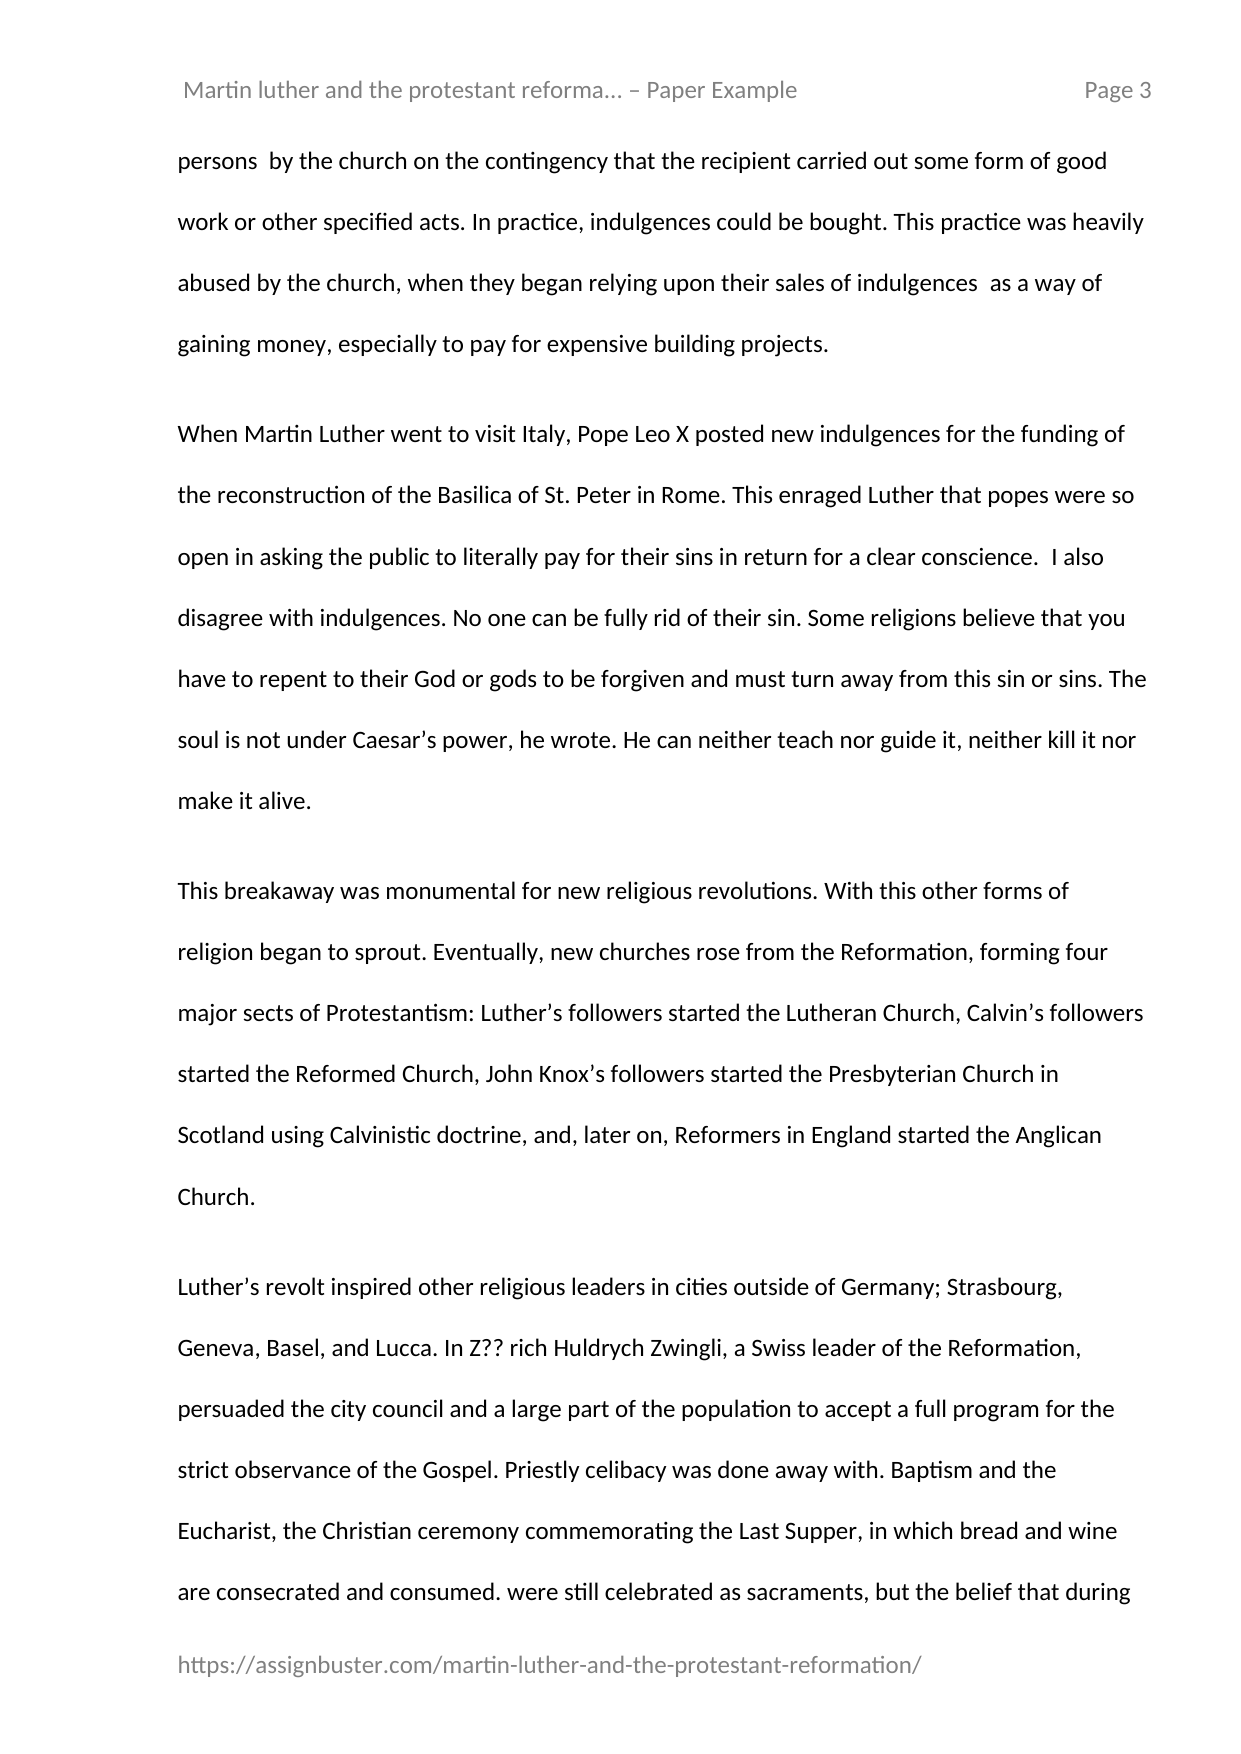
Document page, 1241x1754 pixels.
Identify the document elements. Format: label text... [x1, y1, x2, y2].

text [177, 1271, 1152, 1607]
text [177, 145, 1152, 359]
text When Martin Luther went to visit Italy, Pope Leo X posted new indulgences for the funding of the reconstruction of the Basilica of St. Peter in Rome. This enraged Luther that popes were so open in asking the public to literally pay for their sins in return for a clear conscience. I also disagree with indulgences. No one can be fully rid of their sin. Some religions believe that you have to repent to their God or gods to be forgiven and must turn away from this sin or sins. The soul is not under Caesar’s power, he wrote. He can neither teach nor guide it, neither kill it nor make it alive. [177, 419, 1152, 815]
text This breakaway was monumental for new religious revolutions. With this other forms of religion began to sprout. Eventually, new churches rose from the Reformation, forming four major sects of Protestantism: Luther’s followers started the Lutheran Church, Calvin’s followers started the Reformed Church, John Knox’s followers started the Presbyterian Church in Scotland using Calvinistic doctrine, and, later on, Reformers in England started the Anglican Church. [177, 875, 1152, 1211]
